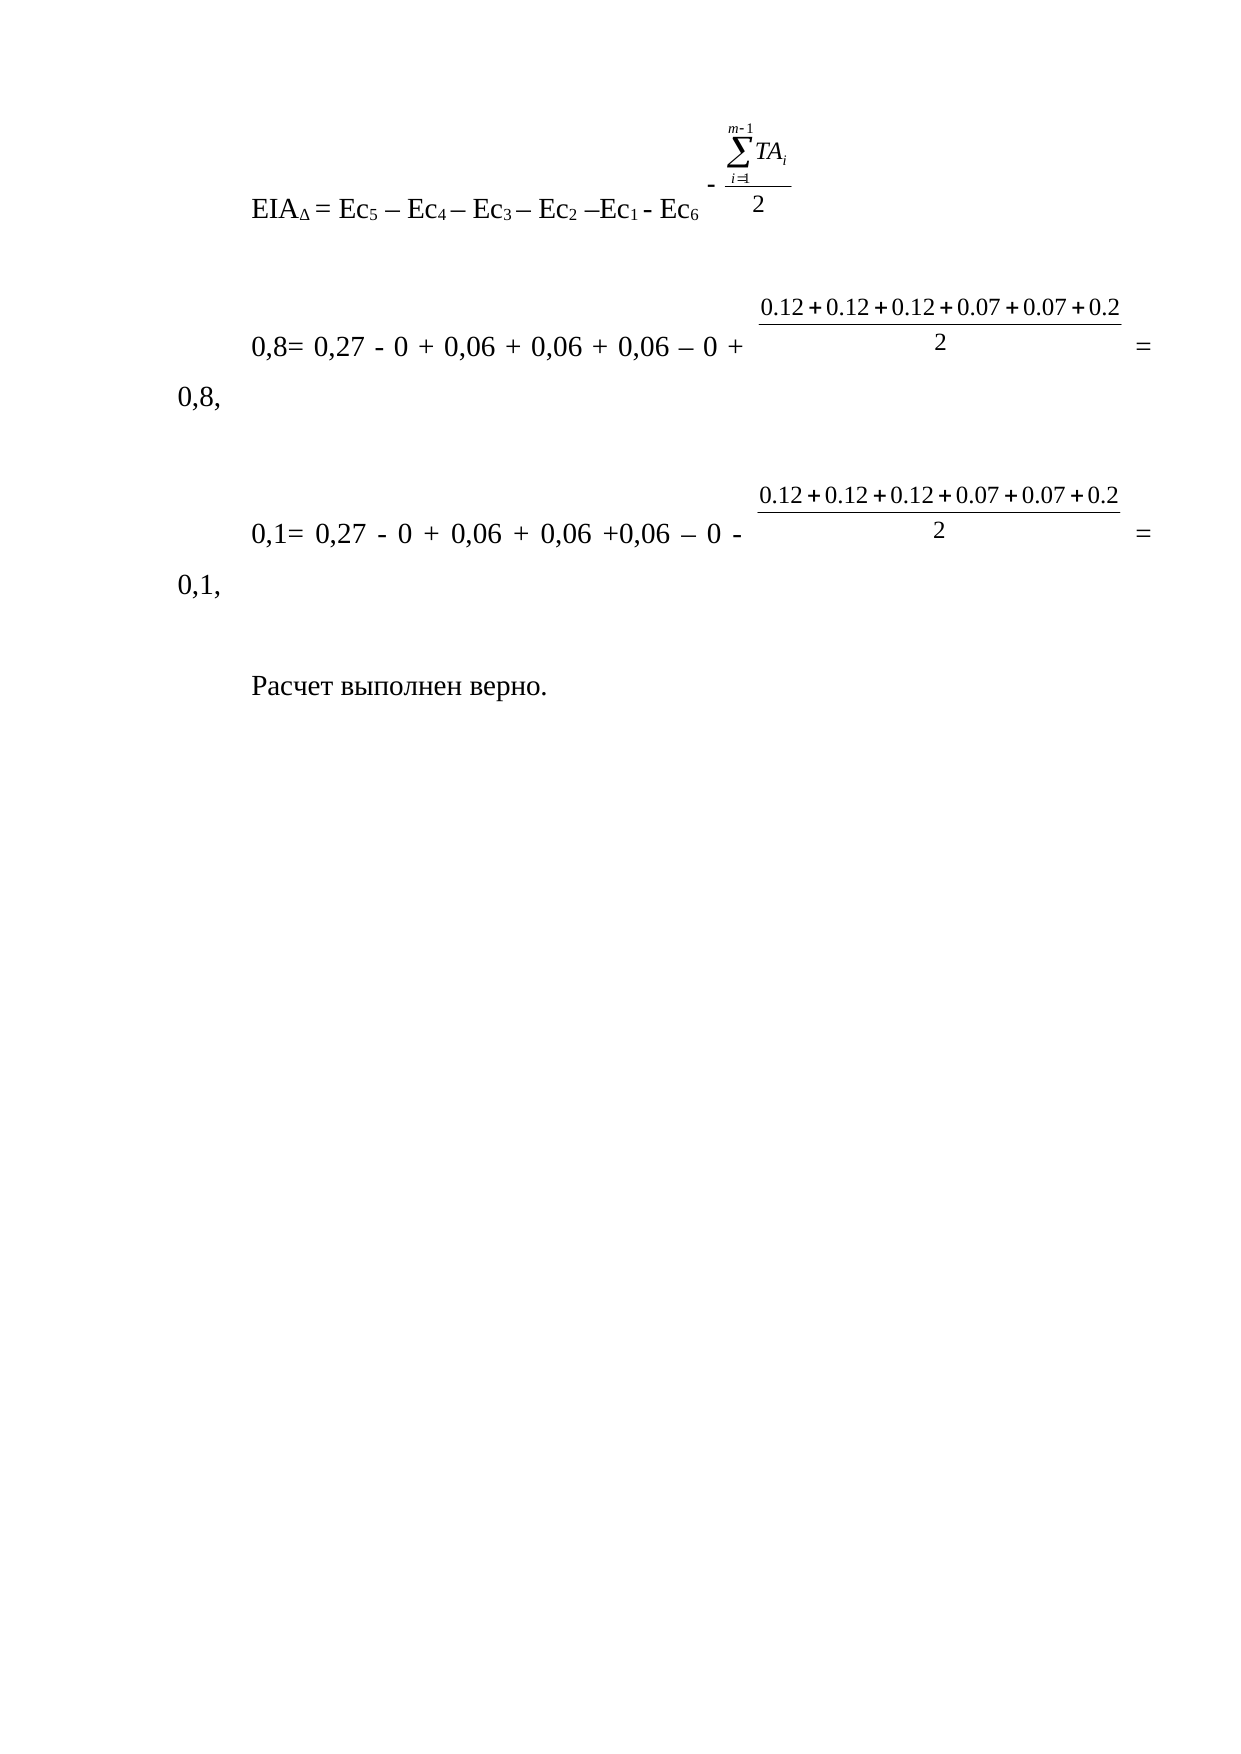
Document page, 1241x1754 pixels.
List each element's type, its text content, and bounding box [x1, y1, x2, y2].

text Расчет выполнен верно. [177, 668, 1152, 701]
text 0,8= 0,27 - 0 + 0,06 + 0,06 + 0,06 – 0 + = 0,8, [177, 292, 1152, 413]
text EIAΔ = Ес5 – Ес4 – Ес3 – Ес2 –Ес1 - Ес6 [177, 118, 1152, 225]
text 0,1= 0,27 - 0 + 0,06 + 0,06 +0,06 – 0 - = 0,1, [177, 480, 1152, 601]
